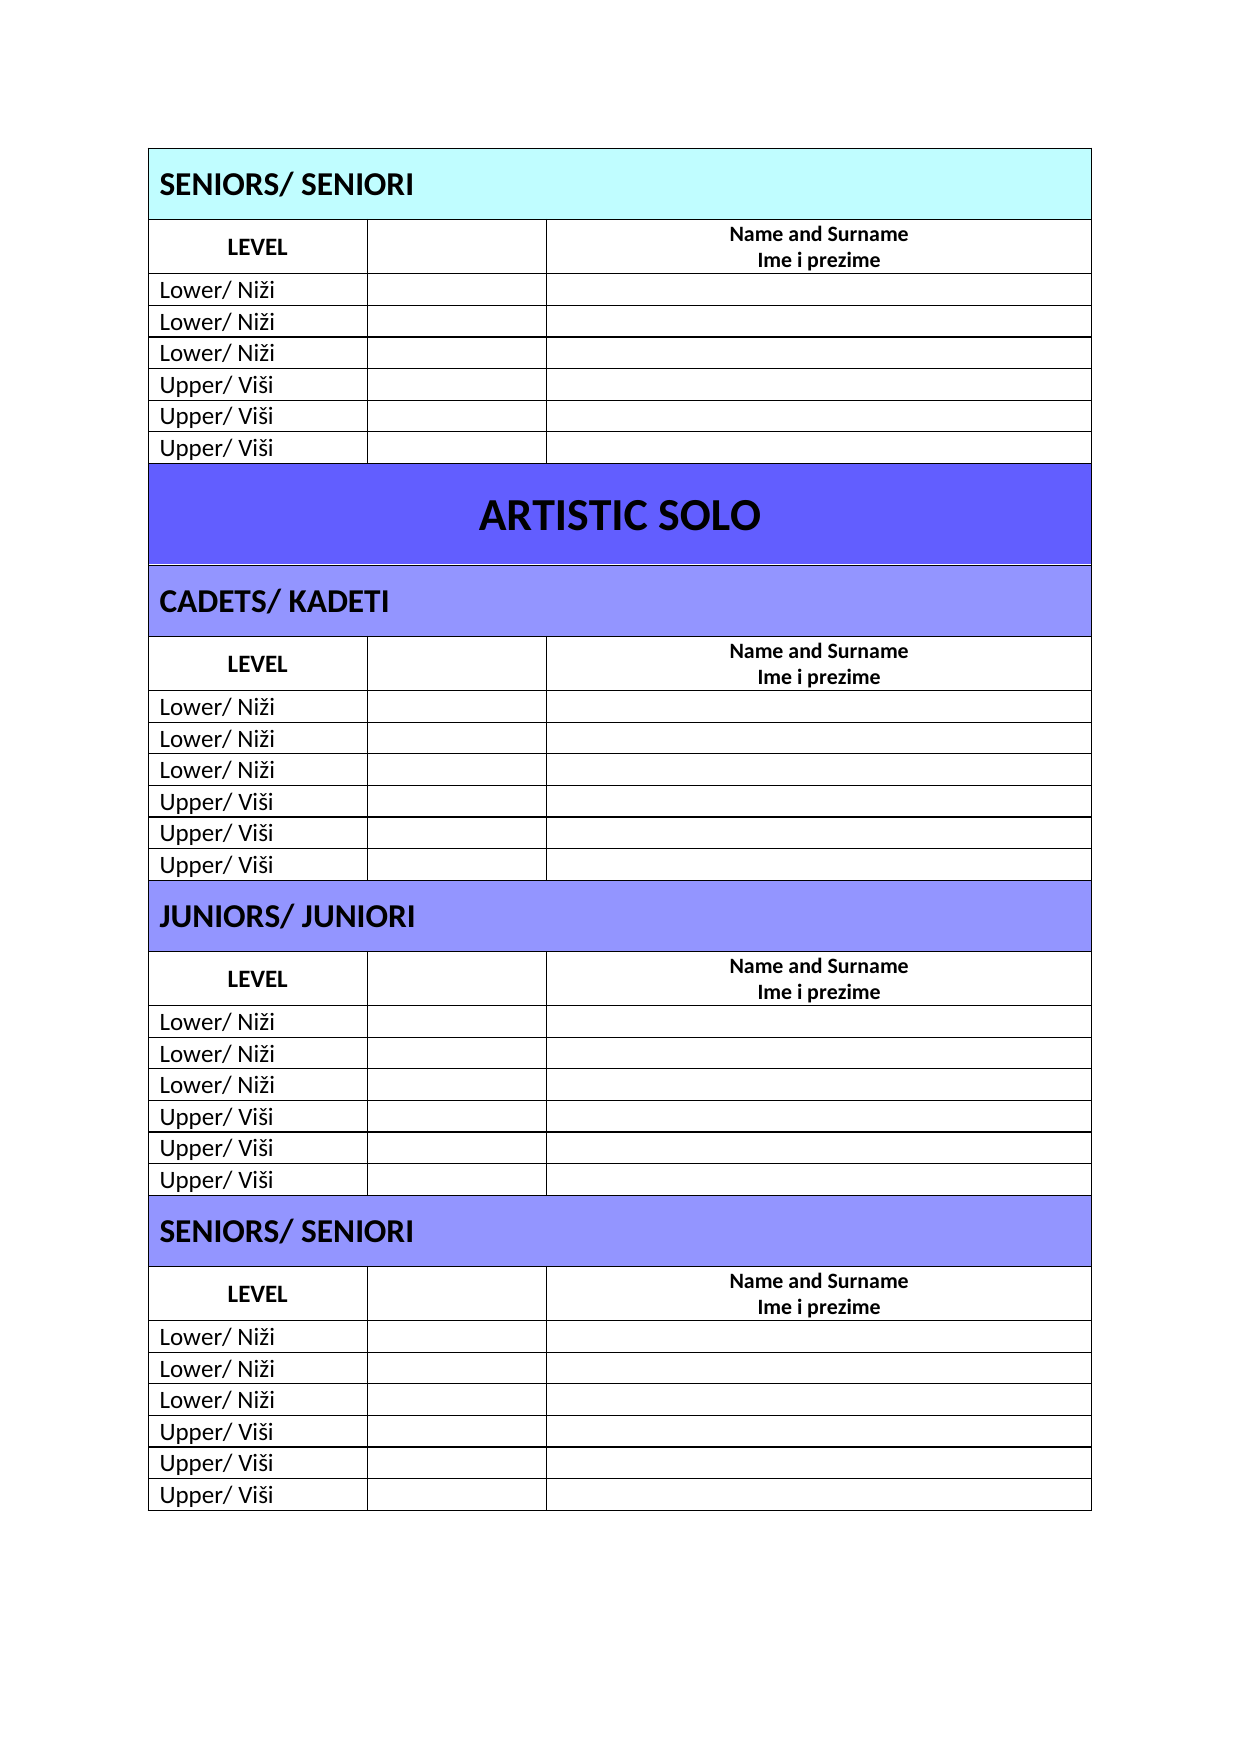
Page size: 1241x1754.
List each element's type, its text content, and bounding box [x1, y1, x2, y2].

table_cell Upper/ Viši [149, 401, 367, 431]
table_cell [547, 1133, 1091, 1163]
table_cell [547, 786, 1091, 816]
table_cell [368, 338, 546, 368]
table_cell LEVEL [149, 637, 367, 690]
table_cell Upper/ Viši [149, 786, 367, 816]
table_cell Lower/ Niži [149, 754, 367, 785]
table_cell [368, 952, 546, 1005]
table_cell [368, 1416, 546, 1446]
table_cell [368, 306, 546, 336]
table_cell Upper/ Viši [149, 369, 367, 399]
table_cell Lower/ Niži [149, 1321, 367, 1352]
table_cell Lower/ Niži [149, 723, 367, 753]
table_cell [368, 401, 546, 431]
table_cell Upper/ Viši [149, 1479, 367, 1509]
table_cell Name and Surname Ime i prezime [547, 952, 1091, 1005]
table_cell [547, 1321, 1091, 1352]
table_cell [547, 1416, 1091, 1446]
table_cell [368, 1321, 546, 1352]
table_cell SENIORS/ SENIORI [149, 149, 1091, 219]
table_cell [368, 1384, 546, 1415]
table_cell [547, 818, 1091, 848]
table_cell [368, 754, 546, 785]
table_cell [547, 401, 1091, 431]
table_cell [547, 306, 1091, 336]
table_cell Lower/ Niži [149, 1353, 367, 1383]
table_cell [547, 849, 1091, 879]
table_cell [547, 1353, 1091, 1383]
table_cell [547, 1101, 1091, 1131]
table_cell Name and Surname Ime i prezime [547, 637, 1091, 690]
table_cell Upper/ Viši [149, 1133, 367, 1163]
table_cell [368, 432, 546, 463]
table_cell [368, 1479, 546, 1509]
table_cell Upper/ Viši [149, 818, 367, 848]
table_cell [368, 849, 546, 879]
table_cell Lower/ Niži [149, 691, 367, 722]
table_cell [547, 1479, 1091, 1509]
table_cell Lower/ Niži [149, 306, 367, 336]
table_cell [368, 1353, 546, 1383]
table_cell [547, 754, 1091, 785]
table_cell CADETS/ KADETI [149, 566, 1091, 636]
table_cell [368, 637, 546, 690]
table_cell SENIORS/ SENIORI [149, 1196, 1091, 1266]
table_cell [547, 338, 1091, 368]
table_cell [368, 723, 546, 753]
table_cell [368, 1006, 546, 1037]
table_cell [547, 274, 1091, 305]
table_cell [368, 1038, 546, 1068]
table_cell [368, 1164, 546, 1194]
table_cell [368, 691, 546, 722]
table_cell Lower/ Niži [149, 1038, 367, 1068]
table_cell [368, 1069, 546, 1100]
table_cell Name and Surname Ime i prezime [547, 1267, 1091, 1320]
table_cell JUNIORS/ JUNIORI [149, 881, 1091, 951]
table_cell [368, 1448, 546, 1478]
table_cell Name and Surname Ime i prezime [547, 220, 1091, 273]
table_cell Upper/ Viši [149, 1448, 367, 1478]
table_cell LEVEL [149, 220, 367, 273]
table_cell [547, 369, 1091, 399]
table_cell Upper/ Viši [149, 432, 367, 463]
table_cell [547, 1006, 1091, 1037]
table_cell [368, 369, 546, 399]
table_cell Upper/ Viši [149, 1416, 367, 1446]
table_cell [547, 691, 1091, 722]
table_cell [547, 1164, 1091, 1194]
table_cell [547, 1384, 1091, 1415]
table_cell Lower/ Niži [149, 1384, 367, 1415]
table_cell [547, 1448, 1091, 1478]
table_cell Lower/ Niži [149, 338, 367, 368]
table_cell [368, 818, 546, 848]
table_cell LEVEL [149, 952, 367, 1005]
table_cell [547, 432, 1091, 463]
table_cell [368, 1267, 546, 1320]
table_cell [547, 1069, 1091, 1100]
table_cell LEVEL [149, 1267, 367, 1320]
table_cell [368, 1133, 546, 1163]
table_cell [368, 786, 546, 816]
table_cell [368, 1101, 546, 1131]
table_cell [547, 1038, 1091, 1068]
table_cell Upper/ Viši [149, 1101, 367, 1131]
table_cell Upper/ Viši [149, 1164, 367, 1194]
table_cell Lower/ Niži [149, 1006, 367, 1037]
table_cell Lower/ Niži [149, 1069, 367, 1100]
table_cell [368, 274, 546, 305]
table_cell Lower/ Niži [149, 274, 367, 305]
table_cell [547, 723, 1091, 753]
table_cell [368, 220, 546, 273]
table_cell ARTISTIC SOLO [149, 464, 1091, 564]
table_cell Upper/ Viši [149, 849, 367, 879]
